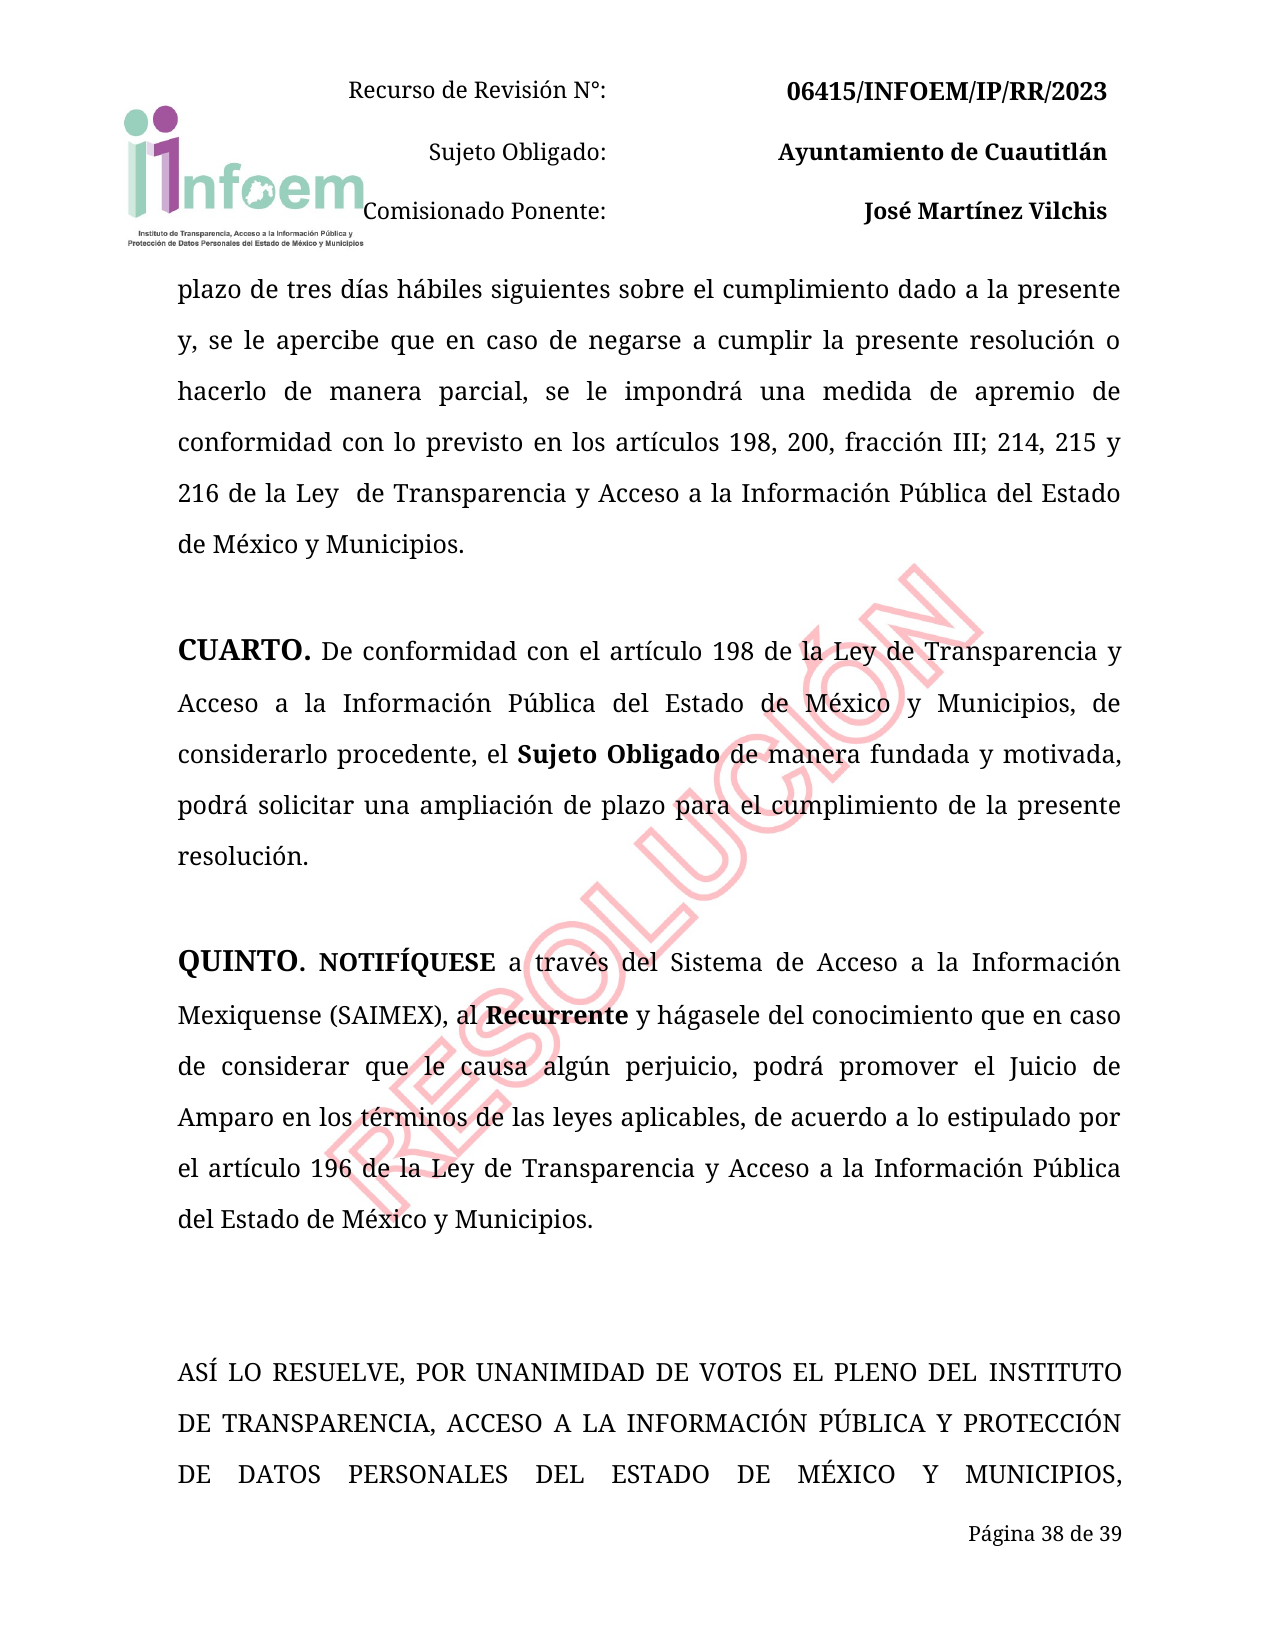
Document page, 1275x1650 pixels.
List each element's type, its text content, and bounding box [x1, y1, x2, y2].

picture [5, 45, 1270, 1650]
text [177, 1354, 1122, 1491]
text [177, 271, 1122, 561]
text QUINTO. NOTIFÍQUESE a través del Sistema de Acceso a la Información Mexiquense (SAIMEX), al Recurrente y hágasele del conocimiento que en caso de considerar que le causa algún perjuicio, podrá promover el Juicio de Amparo en los términos de las leyes aplicables, de acuerdo a lo estipulado por el artículo 196 de la Ley de Transparencia y Acceso a la Información Pública del Estado de México y Municipios. [177, 941, 1122, 1236]
text CUARTO. De conformidad con el artículo 198 de la Ley de Transparencia y Acceso a la Información Pública del Estado de México y Municipios, de considerarlo procedente, el Sujeto Obligado de manera fundada y motivada, podrá solicitar una ampliación de plazo para el cumplimiento de la presente resolución. [177, 629, 1122, 873]
